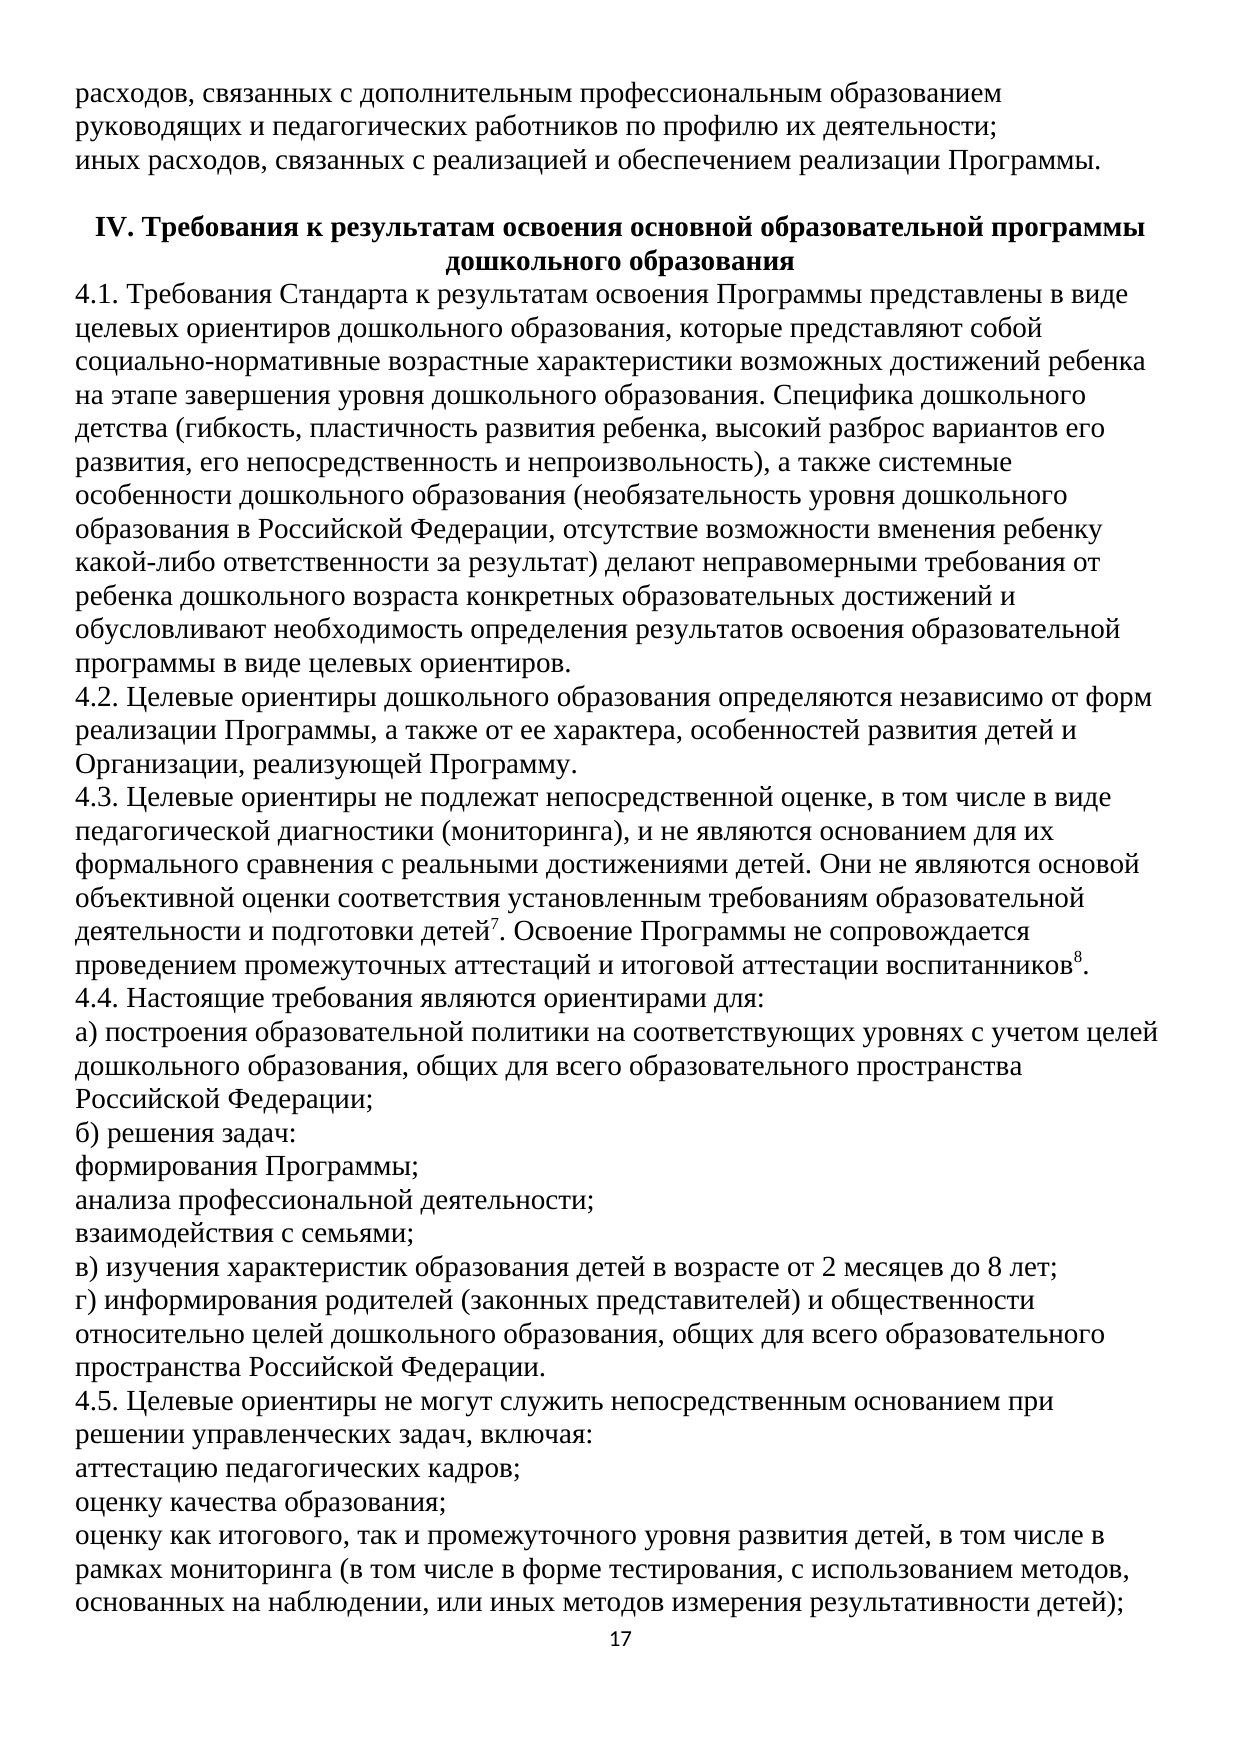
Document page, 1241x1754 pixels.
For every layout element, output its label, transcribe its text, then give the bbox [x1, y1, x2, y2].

text а) построения образовательной политики на соответствующих уровнях с учетом целей дошкольного образования, общих для всего образовательного пространства Российской Федерации; [75, 1014, 1165, 1115]
text 4.5. Целевые ориентиры не могут служить непосредственным основанием при решении управленческих задач, включая: [75, 1383, 1165, 1450]
text IV. Требования к результатам освоения основной образовательной программы дошкольного образования [75, 209, 1165, 276]
text оценку как итогового, так и промежуточного уровня развития детей, в том числе в рамках мониторинга (в том числе в форме тестирования, с использованием методов, основанных на наблюдении, или иных методов измерения результативности детей); [75, 1517, 1165, 1618]
text иных расходов, связанных с реализацией и обеспечением реализации Программы. [75, 142, 1165, 176]
text в) изучения характеристик образования детей в возрасте от 2 месяцев до 8 лет; [75, 1249, 1165, 1282]
text 4.3. Целевые ориентиры не подлежат непосредственной оценке, в том числе в виде педагогической диагностики (мониторинга), и не являются основанием для их формального сравнения с реальными достижениями детей. Они не являются основой объективной оценки соответствия установленным требованиям образовательной деятельности и подготовки детей7. Освоение Программы не сопровождается проведением промежуточных аттестаций и итоговой аттестации воспитанников8. [75, 779, 1165, 981]
text взаимодействия с семьями; [75, 1215, 1165, 1249]
text оценку качества образования; [75, 1484, 1165, 1517]
text анализа профессиональной деятельности; [75, 1182, 1165, 1215]
text расходов, связанных с дополнительным профессиональным образованием руководящих и педагогических работников по профилю их деятельности; [75, 75, 1165, 142]
text 4.2. Целевые ориентиры дошкольного образования определяются независимо от форм реализации Программы, а также от ее характера, особенностей развития детей и Организации, реализующей Программу. [75, 679, 1165, 779]
text 4.1. Требования Стандарта к результатам освоения Программы представлены в виде целевых ориентиров дошкольного образования, которые представляют собой социально-нормативные возрастные характеристики возможных достижений ребенка на этапе завершения уровня дошкольного образования. Специфика дошкольного детства (гибкость, пластичность развития ребенка, высокий разброс вариантов его развития, его непосредственность и непроизвольность), а также системные особенности дошкольного образования (необязательность уровня дошкольного образования в Российской Федерации, отсутствие возможности вменения ребенку какой-либо ответственности за результат) делают неправомерными требования от ребенка дошкольного возраста конкретных образовательных достижений и обусловливают необходимость определения результатов освоения образовательной программы в виде целевых ориентиров. [75, 276, 1165, 679]
text б) решения задач: [75, 1115, 1165, 1148]
text формирования Программы; [75, 1148, 1165, 1182]
text аттестацию педагогических кадров; [75, 1450, 1165, 1484]
text 4.4. Настоящие требования являются ориентирами для: [75, 981, 1165, 1014]
text г) информирования родителей (законных представителей) и общественности относительно целей дошкольного образования, общих для всего образовательного пространства Российской Федерации. [75, 1282, 1165, 1383]
